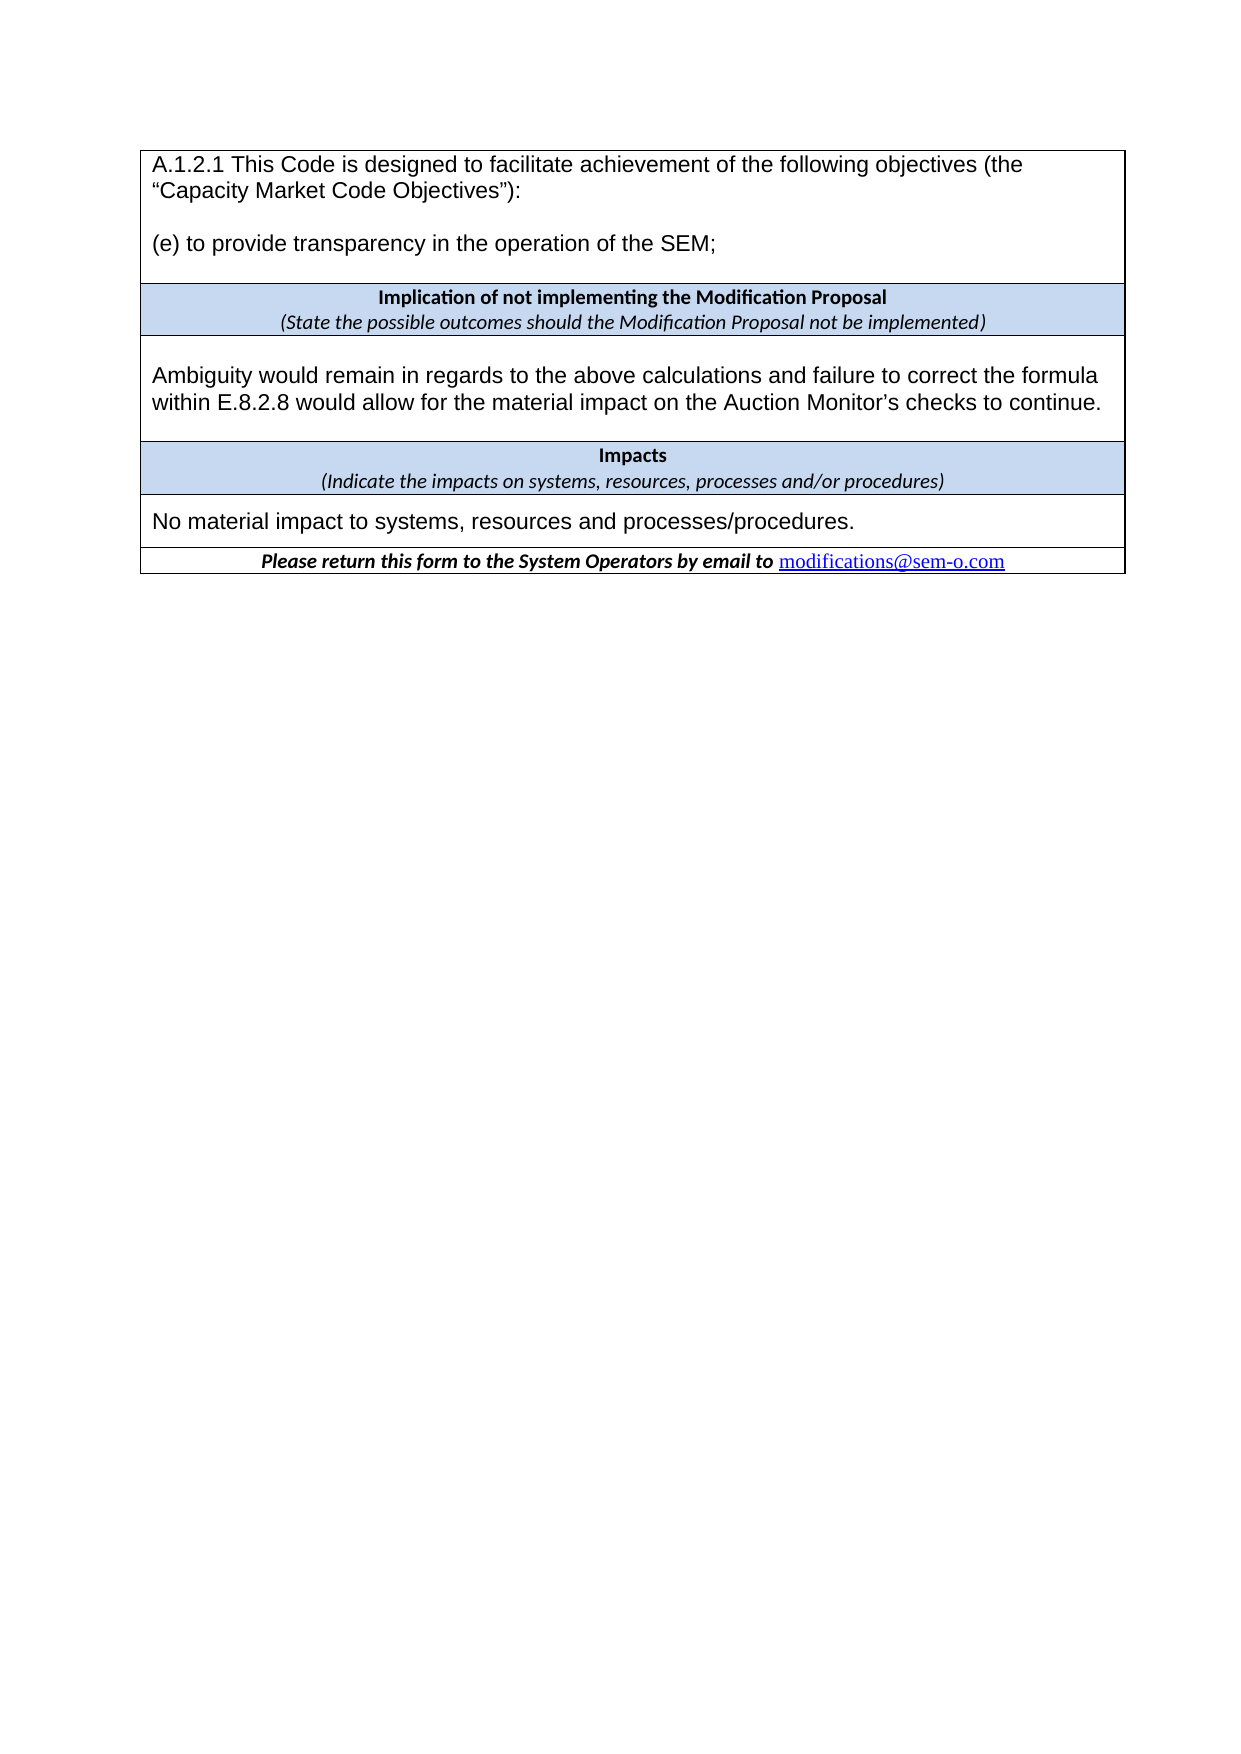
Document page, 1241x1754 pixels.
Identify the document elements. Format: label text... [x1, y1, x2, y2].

table_cell Impacts (Indicate the impacts on systems, resources, processes and/or procedures) [141, 442, 1124, 494]
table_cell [141, 151, 1124, 283]
table_cell Ambiguity would remain in regards to the above calculations and failure to correct the formula within E.8.2.8 would allow for the material impact on the Auction Monitor’s checks to continue. [141, 336, 1124, 441]
table_cell No material impact to systems, resources and processes/procedures. [141, 495, 1124, 547]
table_cell Implication of not implementing the Modification Proposal (State the possible outcomes should the Modification Proposal not be implemented) [141, 284, 1124, 335]
table_cell Please return this form to the System Operators by email to modifications@sem-o.com [141, 548, 1124, 573]
